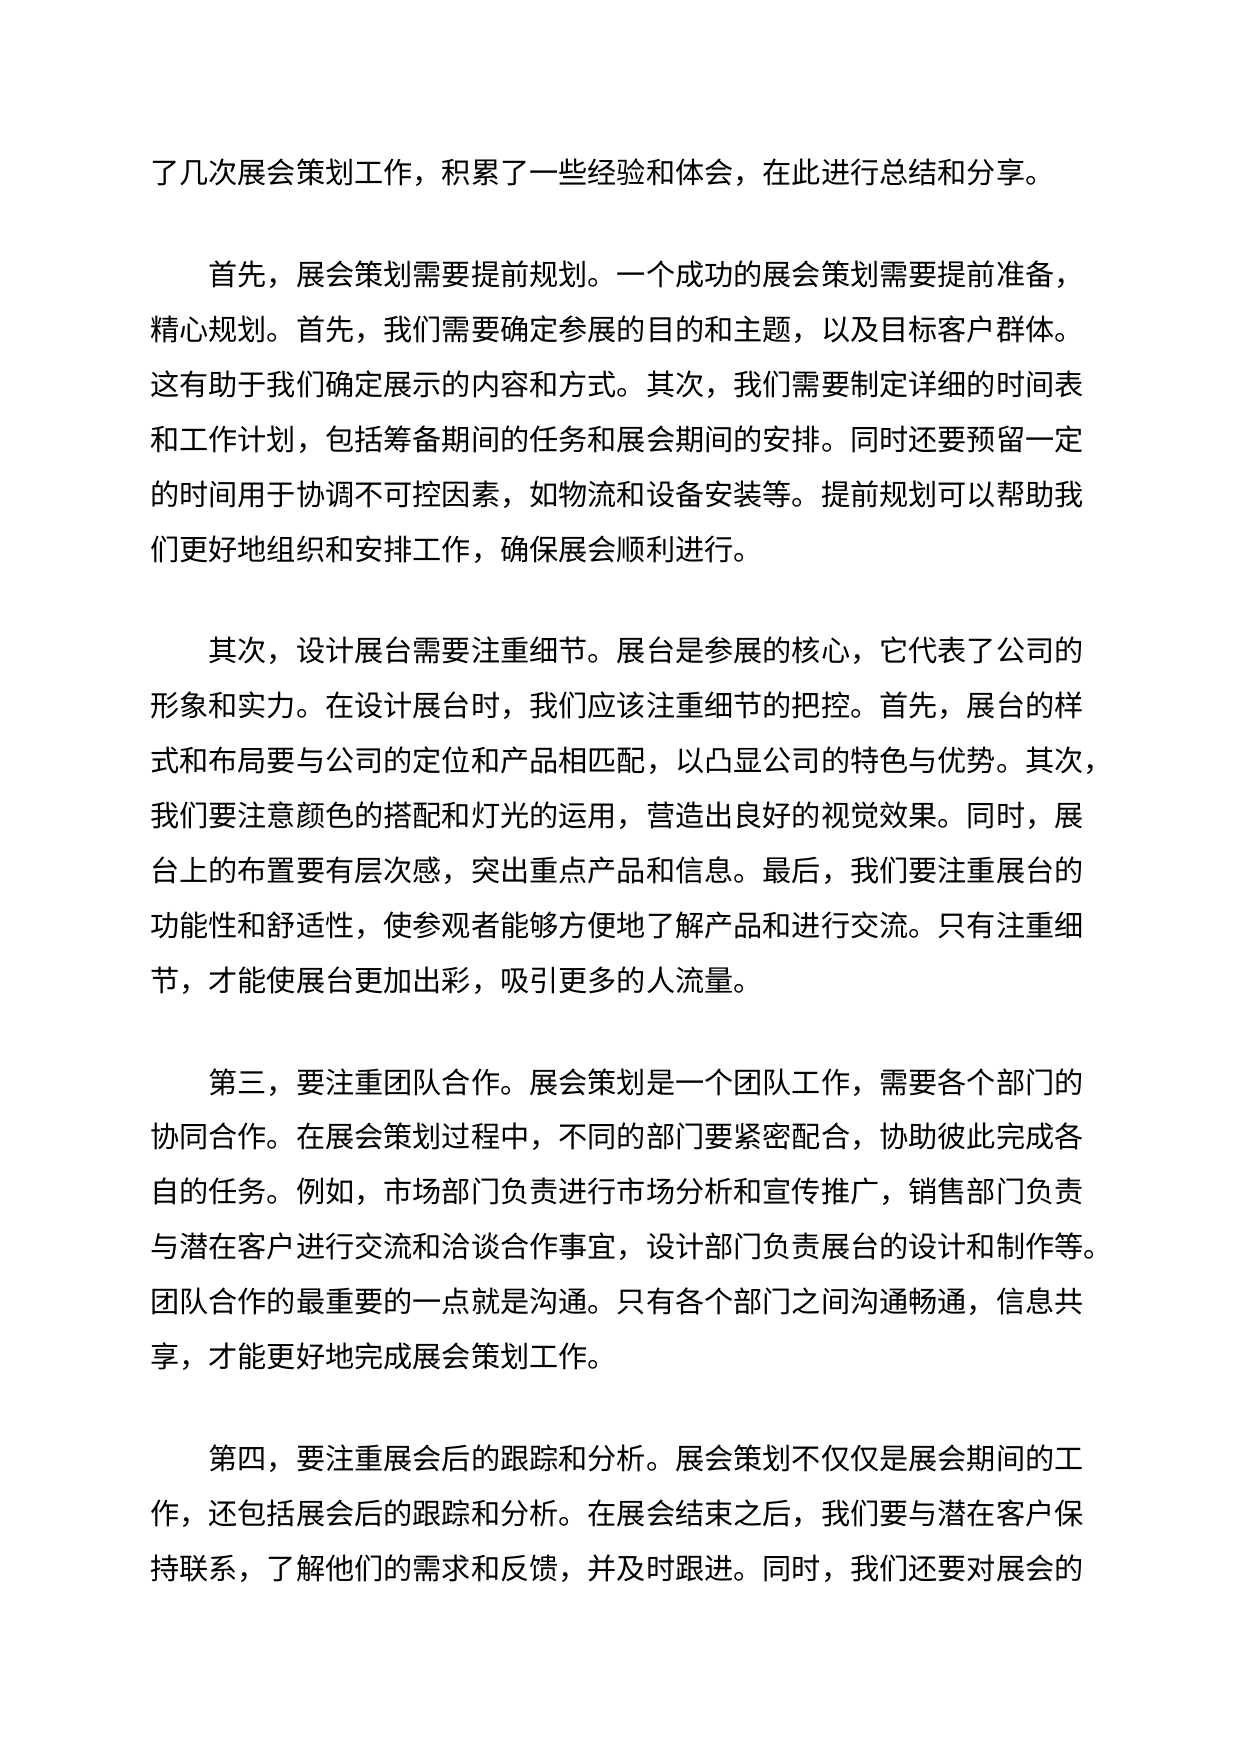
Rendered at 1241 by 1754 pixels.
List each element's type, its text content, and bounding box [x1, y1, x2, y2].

text 第三，要注重团队合作。展会策划是一个团队工作，需要各个部门的协同合作。在展会策划过程中，不同的部门要紧密配合，协助彼此完成各自的任务。例如，市场部门负责进行市场分析和宣传推广，销售部门负责与潜在客户进行交流和洽谈合作事宜，设计部门负责展台的设计和制作等。团队合作的最重要的一点就是沟通。只有各个部门之间沟通畅通，信息共享，才能更好地完成展会策划工作。 [150, 1059, 1090, 1376]
text 首先，展会策划需要提前规划。一个成功的展会策划需要提前准备，精心规划。首先，我们需要确定参展的目的和主题，以及目标客户群体。这有助于我们确定展示的内容和方式。其次，我们需要制定详细的时间表和工作计划，包括筹备期间的任务和展会期间的安排。同时还要预留一定的时间用于协调不可控因素，如物流和设备安装等。提前规划可以帮助我们更好地组织和安排工作，确保展会顺利进行。 [150, 252, 1090, 568]
text 其次，设计展台需要注重细节。展台是参展的核心，它代表了公司的形象和实力。在设计展台时，我们应该注重细节的把控。首先，展台的样式和布局要与公司的定位和产品相匹配，以凸显公司的特色与优势。其次，我们要注意颜色的搭配和灯光的运用，营造出良好的视觉效果。同时，展台上的布置要有层次感，突出重点产品和信息。最后，我们要注重展台的功能性和舒适性，使参观者能够方便地了解产品和进行交流。只有注重细节，才能使展台更加出彩，吸引更多的人流量。 [150, 628, 1090, 1000]
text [150, 1435, 1090, 1587]
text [150, 150, 1090, 192]
